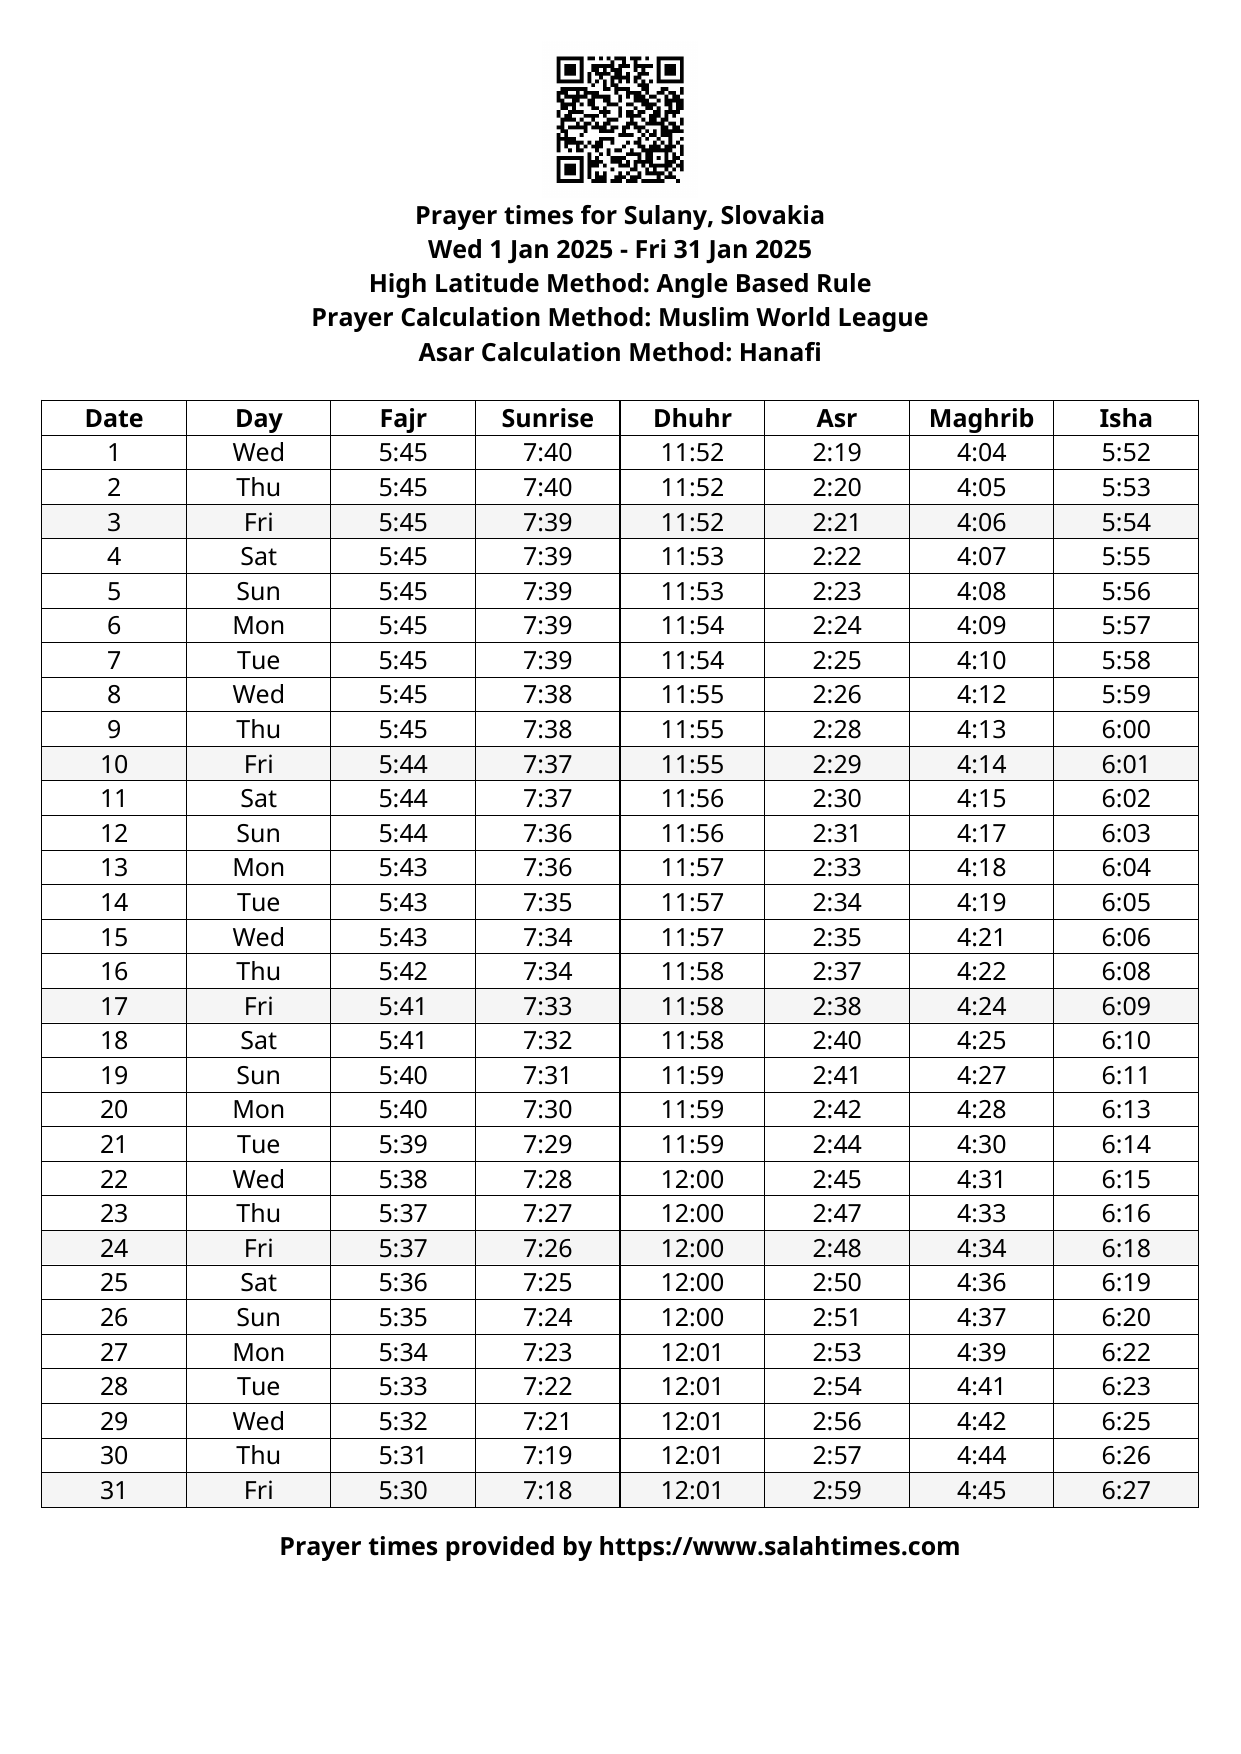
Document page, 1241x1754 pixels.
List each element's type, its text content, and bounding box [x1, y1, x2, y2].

table_cell 2:51 [765, 1300, 909, 1334]
table_cell 4:30 [910, 1127, 1053, 1161]
table_cell 6:23 [1054, 1369, 1198, 1403]
table_cell 5:43 [331, 851, 475, 884]
table_header Isha [1054, 401, 1198, 434]
table_cell 2:26 [765, 678, 909, 711]
table_cell 2:42 [765, 1093, 909, 1126]
table_cell 12:00 [621, 1266, 764, 1299]
table_cell 5:44 [331, 747, 475, 780]
table_cell 11:56 [621, 781, 764, 815]
table_cell 2:21 [765, 505, 909, 538]
table_cell Fri [187, 1231, 330, 1264]
table_cell 12 [42, 816, 186, 849]
table_cell 2:44 [765, 1127, 909, 1161]
table_cell 4:27 [910, 1058, 1053, 1092]
table_cell 5:43 [331, 920, 475, 953]
table_cell 4:41 [910, 1369, 1053, 1403]
table_cell 5:36 [331, 1266, 475, 1299]
table_cell 7:38 [476, 678, 619, 711]
table_cell 30 [42, 1439, 186, 1472]
table_cell 24 [42, 1231, 186, 1264]
table_cell 5:40 [331, 1093, 475, 1126]
table_cell 2:37 [765, 954, 909, 988]
table_cell 15 [42, 920, 186, 953]
table_cell 2:53 [765, 1335, 909, 1368]
table_cell 9 [42, 712, 186, 746]
table_cell 7:25 [476, 1266, 619, 1299]
table_cell 6:04 [1054, 851, 1198, 884]
table_cell 11:52 [621, 436, 764, 469]
table_cell 2 [42, 470, 186, 504]
table_cell Tue [187, 1127, 330, 1161]
table_cell 4:15 [910, 781, 1053, 815]
table_cell Sun [187, 816, 330, 849]
table_cell 4:28 [910, 1093, 1053, 1126]
table_cell 11:59 [621, 1127, 764, 1161]
table_cell 6:20 [1054, 1300, 1198, 1334]
table_cell 5:45 [331, 470, 475, 504]
table_cell 7:36 [476, 851, 619, 884]
table_cell Thu [187, 954, 330, 988]
table_cell 7:28 [476, 1162, 619, 1195]
table_cell 12:00 [621, 1231, 764, 1264]
table_cell 7:35 [476, 885, 619, 919]
table_header Fajr [331, 401, 475, 434]
text Prayer times provided by https://www.salahtimes.com [42, 1528, 1198, 1563]
table_cell Sun [187, 1058, 330, 1092]
table_cell 7:32 [476, 1024, 619, 1057]
table_cell 2:31 [765, 816, 909, 849]
text Prayer times for Sulany, Slovakia [42, 198, 1198, 232]
table_cell 11 [42, 781, 186, 815]
table_cell 7:34 [476, 954, 619, 988]
table_cell 2:28 [765, 712, 909, 746]
table_cell 2:34 [765, 885, 909, 919]
table_cell 7:18 [476, 1473, 619, 1507]
text Prayer Calculation Method: Muslim World League [42, 300, 1198, 334]
table_cell 6:19 [1054, 1266, 1198, 1299]
table_cell Sun [187, 574, 330, 607]
table_cell Sun [187, 1300, 330, 1334]
table_cell 5:37 [331, 1196, 475, 1230]
table_cell 4:12 [910, 678, 1053, 711]
table_cell Thu [187, 712, 330, 746]
table_cell 12:01 [621, 1404, 764, 1437]
table_cell 2:24 [765, 609, 909, 642]
table_cell 16 [42, 954, 186, 988]
table_cell 2:29 [765, 747, 909, 780]
table_cell Sat [187, 539, 330, 573]
table_cell 4:42 [910, 1404, 1053, 1437]
table_cell Mon [187, 1093, 330, 1126]
table_cell 6:13 [1054, 1093, 1198, 1126]
table_cell 5:57 [1054, 609, 1198, 642]
table_cell 6:11 [1054, 1058, 1198, 1092]
table_cell 7:37 [476, 781, 619, 815]
table_cell 12:00 [621, 1196, 764, 1230]
table_cell 7:26 [476, 1231, 619, 1264]
table_cell 4:33 [910, 1196, 1053, 1230]
table_cell 4:37 [910, 1300, 1053, 1334]
table_cell 6:18 [1054, 1231, 1198, 1264]
table_cell 11:57 [621, 920, 764, 953]
text High Latitude Method: Angle Based Rule [42, 266, 1198, 300]
table_cell Wed [187, 1404, 330, 1437]
table_cell Mon [187, 609, 330, 642]
table_cell 4:36 [910, 1266, 1053, 1299]
table_cell 7:39 [476, 609, 619, 642]
table_cell 4:31 [910, 1162, 1053, 1195]
table_cell 7:38 [476, 712, 619, 746]
table_cell 2:23 [765, 574, 909, 607]
text Wed 1 Jan 2025 - Fri 31 Jan 2025 [42, 232, 1198, 266]
table_cell 5:42 [331, 954, 475, 988]
table_cell 12:00 [621, 1162, 764, 1195]
table_cell 12:01 [621, 1335, 764, 1368]
table_cell 11:53 [621, 574, 764, 607]
table_cell 6:26 [1054, 1439, 1198, 1472]
table_cell 4:44 [910, 1439, 1053, 1472]
table_cell 2:35 [765, 920, 909, 953]
table_cell 2:25 [765, 643, 909, 677]
table_cell 22 [42, 1162, 186, 1195]
table_cell 7:21 [476, 1404, 619, 1437]
table_cell 4:25 [910, 1024, 1053, 1057]
table_cell 11:58 [621, 1024, 764, 1057]
table_cell 4:06 [910, 505, 1053, 538]
table_cell 7:29 [476, 1127, 619, 1161]
table_cell 4:21 [910, 920, 1053, 953]
table_cell 4:24 [910, 989, 1053, 1022]
table_cell 2:56 [765, 1404, 909, 1437]
table_cell 11:58 [621, 989, 764, 1022]
table_cell 4:14 [910, 747, 1053, 780]
table_cell 12:00 [621, 1300, 764, 1334]
table_cell 11:54 [621, 609, 764, 642]
table_cell 7:37 [476, 747, 619, 780]
table_cell 5:53 [1054, 470, 1198, 504]
table_cell 7:40 [476, 470, 619, 504]
table_cell Fri [187, 1473, 330, 1507]
table_cell 5:44 [331, 781, 475, 815]
table_cell 11:56 [621, 816, 764, 849]
table_cell 4:22 [910, 954, 1053, 988]
table_cell 4:19 [910, 885, 1053, 919]
table_cell Sat [187, 1024, 330, 1057]
table_cell 6:14 [1054, 1127, 1198, 1161]
table_cell 5:31 [331, 1439, 475, 1472]
table_cell 28 [42, 1369, 186, 1403]
table_cell 6:08 [1054, 954, 1198, 988]
table_cell 7:27 [476, 1196, 619, 1230]
table_cell 4:45 [910, 1473, 1053, 1507]
table_cell 4:34 [910, 1231, 1053, 1264]
table_cell 5:45 [331, 643, 475, 677]
table_cell 2:40 [765, 1024, 909, 1057]
table_cell 7 [42, 643, 186, 677]
table_cell 6:10 [1054, 1024, 1198, 1057]
table_cell 11:52 [621, 505, 764, 538]
table_cell 5:59 [1054, 678, 1198, 711]
table_cell 14 [42, 885, 186, 919]
table_cell 5:55 [1054, 539, 1198, 573]
table_cell Fri [187, 747, 330, 780]
table_cell 7:39 [476, 574, 619, 607]
table_cell Sat [187, 1266, 330, 1299]
table_cell 6:02 [1054, 781, 1198, 815]
table_cell 10 [42, 747, 186, 780]
table_cell 7:33 [476, 989, 619, 1022]
table_cell Sat [187, 781, 330, 815]
table_cell 8 [42, 678, 186, 711]
table_cell 1 [42, 436, 186, 469]
table_header Day [187, 401, 330, 434]
table_cell 2:54 [765, 1369, 909, 1403]
table_cell 11:59 [621, 1058, 764, 1092]
table_cell 5:44 [331, 816, 475, 849]
table_cell 29 [42, 1404, 186, 1437]
table_cell 7:23 [476, 1335, 619, 1368]
table_cell 11:55 [621, 678, 764, 711]
table_cell 23 [42, 1196, 186, 1230]
table_cell 7:39 [476, 539, 619, 573]
table_cell 13 [42, 851, 186, 884]
table_cell Wed [187, 436, 330, 469]
table_cell 7:39 [476, 643, 619, 677]
table_cell Tue [187, 885, 330, 919]
table_cell 17 [42, 989, 186, 1022]
table_cell 6:03 [1054, 816, 1198, 849]
table_cell 11:54 [621, 643, 764, 677]
table_cell 5:35 [331, 1300, 475, 1334]
table_cell 2:59 [765, 1473, 909, 1507]
table_cell 5 [42, 574, 186, 607]
table_cell 5:52 [1054, 436, 1198, 469]
table_header Sunrise [476, 401, 619, 434]
table_cell 12:01 [621, 1473, 764, 1507]
table_cell 4:13 [910, 712, 1053, 746]
table_cell 2:50 [765, 1266, 909, 1299]
table_cell 5:54 [1054, 505, 1198, 538]
table_cell 2:22 [765, 539, 909, 573]
table_cell 4:04 [910, 436, 1053, 469]
table_cell 26 [42, 1300, 186, 1334]
table_cell 6:05 [1054, 885, 1198, 919]
table_cell Tue [187, 643, 330, 677]
table_cell 27 [42, 1335, 186, 1368]
table_cell Thu [187, 470, 330, 504]
table_cell 11:59 [621, 1093, 764, 1126]
table_cell Wed [187, 678, 330, 711]
table_cell 5:45 [331, 609, 475, 642]
table_header Maghrib [910, 401, 1053, 434]
table_cell 5:33 [331, 1369, 475, 1403]
table_cell 6 [42, 609, 186, 642]
table_cell 6:09 [1054, 989, 1198, 1022]
table_cell 4:08 [910, 574, 1053, 607]
table_cell 7:31 [476, 1058, 619, 1092]
table_cell 11:52 [621, 470, 764, 504]
table_cell 4:09 [910, 609, 1053, 642]
table_cell Thu [187, 1439, 330, 1472]
table_cell 6:00 [1054, 712, 1198, 746]
table_cell Wed [187, 1162, 330, 1195]
picture [542, 41, 699, 198]
table_header Dhuhr [621, 401, 764, 434]
table_cell 5:41 [331, 989, 475, 1022]
table_cell 11:57 [621, 885, 764, 919]
table_cell 7:30 [476, 1093, 619, 1126]
table_cell 4:18 [910, 851, 1053, 884]
table_cell Wed [187, 920, 330, 953]
table_cell 7:34 [476, 920, 619, 953]
table_cell 5:40 [331, 1058, 475, 1092]
table_cell 5:45 [331, 436, 475, 469]
table_cell 4 [42, 539, 186, 573]
table_cell 6:01 [1054, 747, 1198, 780]
table_cell 5:45 [331, 505, 475, 538]
table_cell 7:19 [476, 1439, 619, 1472]
table_cell 4:07 [910, 539, 1053, 573]
table_cell Thu [187, 1196, 330, 1230]
table_cell 5:45 [331, 539, 475, 573]
table_cell 5:32 [331, 1404, 475, 1437]
table_cell 5:38 [331, 1162, 475, 1195]
table_cell 5:37 [331, 1231, 475, 1264]
table_cell 7:24 [476, 1300, 619, 1334]
table_cell 5:39 [331, 1127, 475, 1161]
table_cell 5:58 [1054, 643, 1198, 677]
table_cell 2:19 [765, 436, 909, 469]
table_cell 12:01 [621, 1369, 764, 1403]
table_cell 21 [42, 1127, 186, 1161]
table_cell 7:39 [476, 505, 619, 538]
table_cell 12:01 [621, 1439, 764, 1472]
table_cell 4:17 [910, 816, 1053, 849]
table_cell 7:40 [476, 436, 619, 469]
table_cell 11:53 [621, 539, 764, 573]
table_cell 25 [42, 1266, 186, 1299]
table_cell 5:45 [331, 712, 475, 746]
table_cell Fri [187, 505, 330, 538]
table_cell 11:55 [621, 747, 764, 780]
table_cell 31 [42, 1473, 186, 1507]
table_cell 2:38 [765, 989, 909, 1022]
table_cell 2:33 [765, 851, 909, 884]
table_cell 5:30 [331, 1473, 475, 1507]
table_cell 5:45 [331, 574, 475, 607]
table_cell 11:57 [621, 851, 764, 884]
table_cell 6:16 [1054, 1196, 1198, 1230]
table_cell Mon [187, 1335, 330, 1368]
table_cell 6:15 [1054, 1162, 1198, 1195]
table_cell 3 [42, 505, 186, 538]
table_cell 2:41 [765, 1058, 909, 1092]
table_cell 7:36 [476, 816, 619, 849]
table_cell Tue [187, 1369, 330, 1403]
table_cell 11:55 [621, 712, 764, 746]
table_cell 5:43 [331, 885, 475, 919]
table_header Date [42, 401, 186, 434]
table_cell 6:25 [1054, 1404, 1198, 1437]
table_cell 6:06 [1054, 920, 1198, 953]
table_cell 2:30 [765, 781, 909, 815]
table_cell 7:22 [476, 1369, 619, 1403]
table_cell 2:47 [765, 1196, 909, 1230]
table_cell 2:45 [765, 1162, 909, 1195]
table_cell 20 [42, 1093, 186, 1126]
table_cell 11:58 [621, 954, 764, 988]
table_cell 5:56 [1054, 574, 1198, 607]
table_cell 2:20 [765, 470, 909, 504]
table_cell Mon [187, 851, 330, 884]
table_cell 5:41 [331, 1024, 475, 1057]
table_cell 5:45 [331, 678, 475, 711]
table_cell Fri [187, 989, 330, 1022]
table_cell 6:27 [1054, 1473, 1198, 1507]
table_cell 18 [42, 1024, 186, 1057]
table_header Asr [765, 401, 909, 434]
table_cell 2:48 [765, 1231, 909, 1264]
table_cell 2:57 [765, 1439, 909, 1472]
table_cell 6:22 [1054, 1335, 1198, 1368]
table_cell 4:05 [910, 470, 1053, 504]
table_cell 5:34 [331, 1335, 475, 1368]
table_cell 4:39 [910, 1335, 1053, 1368]
text Asar Calculation Method: Hanafi [42, 334, 1198, 368]
table_cell 19 [42, 1058, 186, 1092]
table_cell 4:10 [910, 643, 1053, 677]
